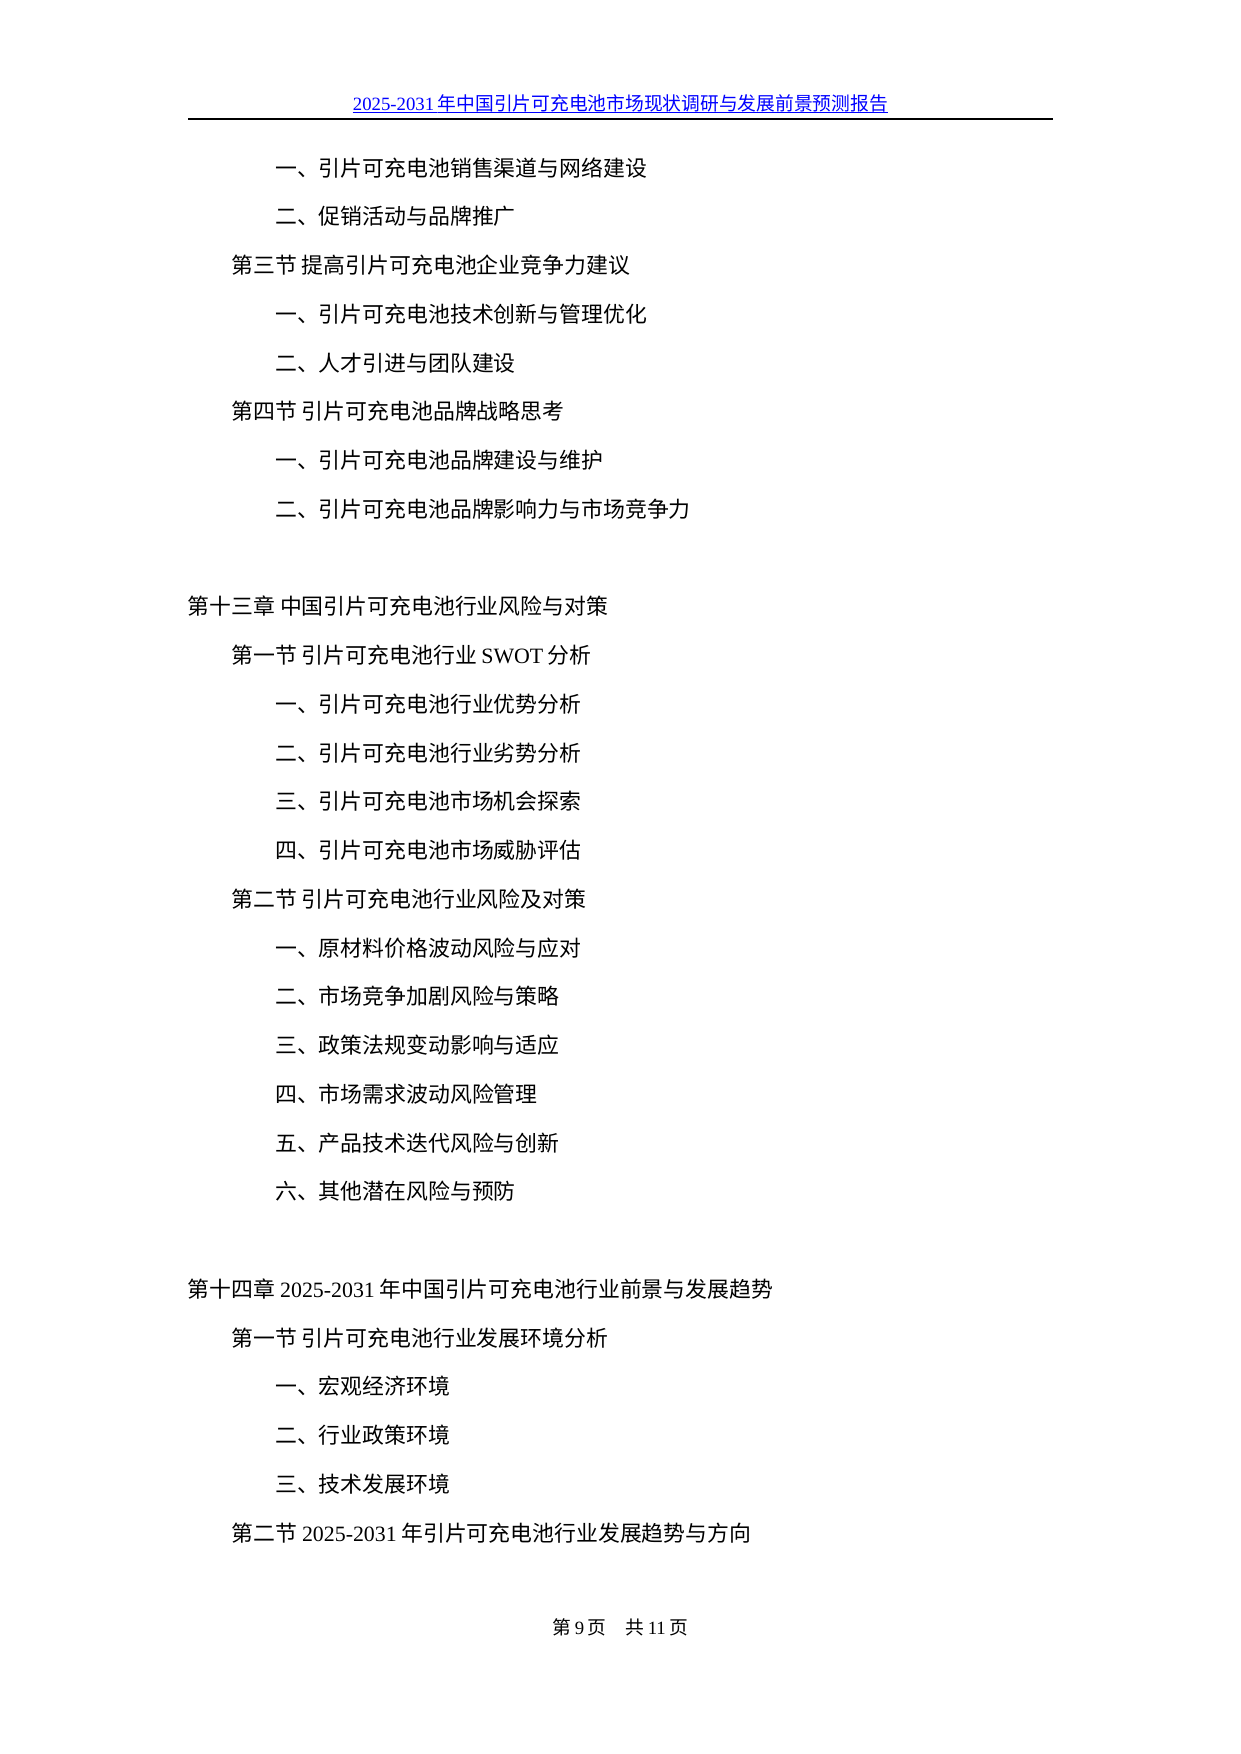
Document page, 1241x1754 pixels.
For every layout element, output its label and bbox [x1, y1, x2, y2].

text [187, 150, 1053, 1548]
